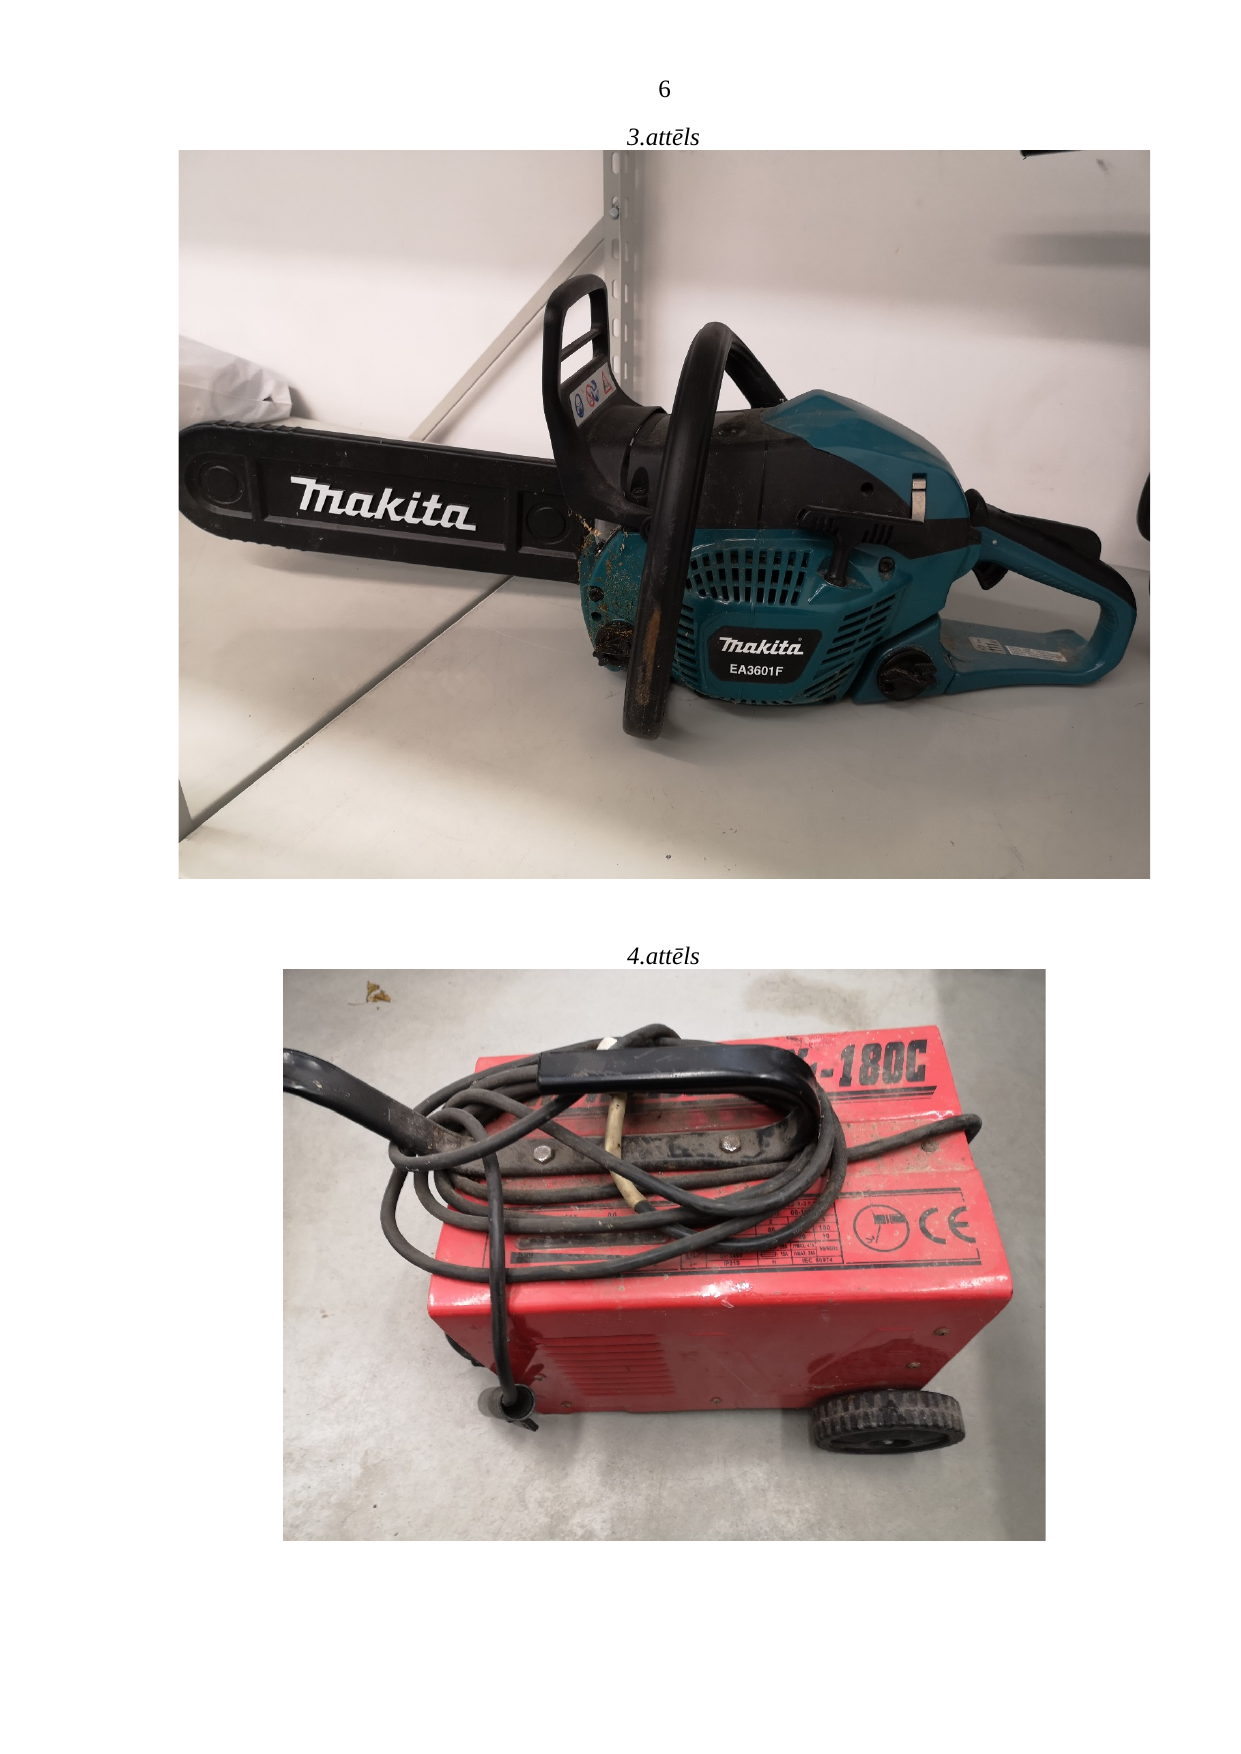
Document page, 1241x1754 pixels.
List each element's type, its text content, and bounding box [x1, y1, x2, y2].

picture [178, 150, 1151, 879]
picture [283, 969, 1046, 1541]
text 4.attēls [177, 941, 1152, 970]
text 3.attēls [177, 122, 1152, 151]
